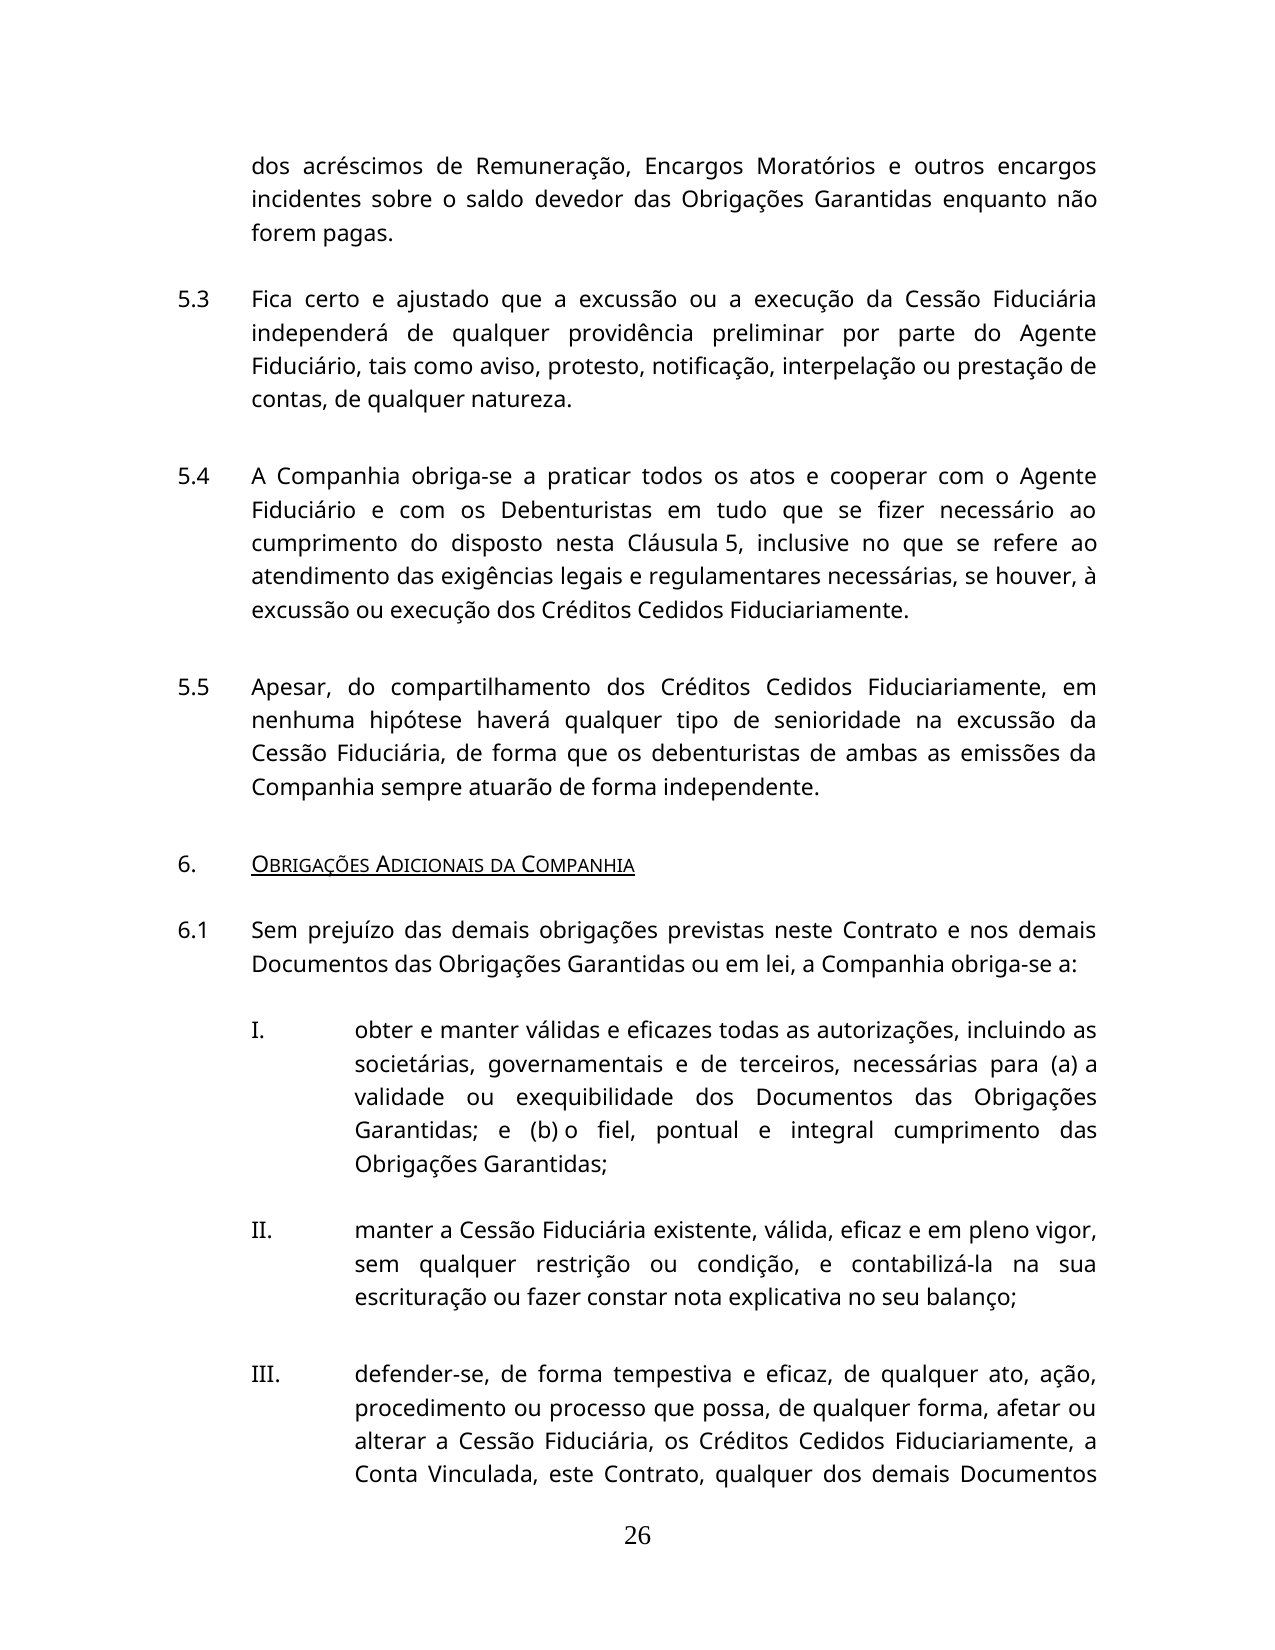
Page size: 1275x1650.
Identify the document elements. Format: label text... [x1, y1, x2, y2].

list Apesar, do compartilhamento dos Créditos Cedidos Fiduciariamente, em nenhuma hipótese haverá qualquer tipo de senioridade na excussão da Cessão Fiduciária, de forma que os debenturistas de ambas as emissões da Companhia sempre atuarão de forma independente. [177, 668, 1098, 802]
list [177, 148, 1098, 248]
list obter e manter válidas e eficazes todas as autorizações, incluindo as societárias, governamentais e de terceiros, necessárias para (a) a validade ou exequibilidade dos Documentos das Obrigações Garantidas; e (b) o fiel, pontual e integral cumprimento das Obrigações Garantidas; [251, 1012, 1098, 1179]
list Obrigações Adicionais da Companhia [177, 846, 1098, 879]
list Fica certo e ajustado que a excussão ou a execução da Cessão Fiduciária independerá de qualquer providência preliminar por parte do Agente Fiduciário, tais como aviso, protesto, notificação, interpelação ou prestação de contas, de qualquer natureza. [177, 281, 1098, 414]
list A Companhia obriga-se a praticar todos os atos e cooperar com o Agente Fiduciário e com os Debenturistas em tudo que se fizer necessário ao cumprimento do disposto nesta Cláusula 5, inclusive no que se refere ao atendimento das exigências legais e regulamentares necessárias, se houver, à excussão ou execução dos Créditos Cedidos Fiduciariamente. [177, 458, 1098, 625]
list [251, 1356, 1098, 1489]
list manter a Cessão Fiduciária existente, válida, eficaz e em pleno vigor, sem qualquer restrição ou condição, e contabilizá-la na sua escrituração ou fazer constar nota explicativa no seu balanço; [251, 1212, 1098, 1312]
list Sem prejuízo das demais obrigações previstas neste Contrato e nos demais Documentos das Obrigações Garantidas ou em lei, a Companhia obriga-se a: [177, 912, 1098, 979]
